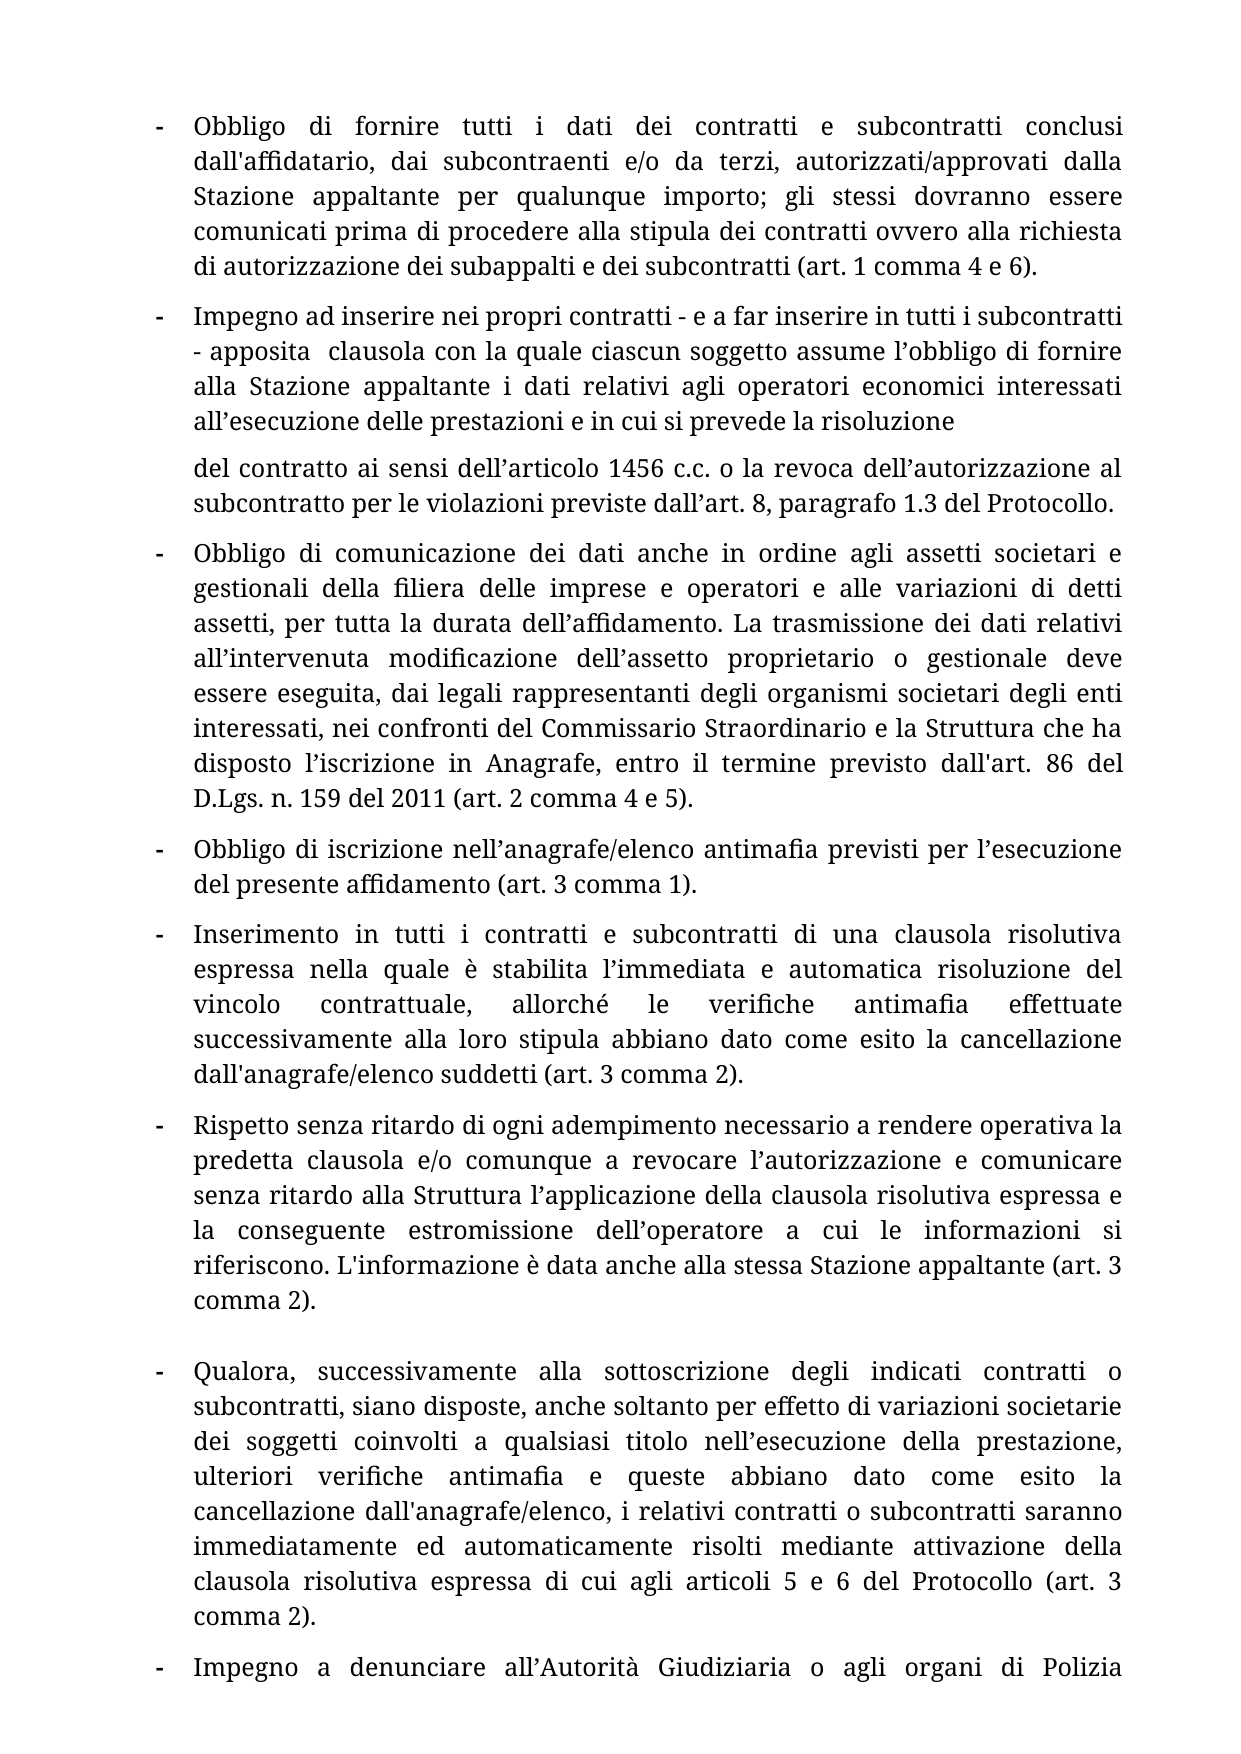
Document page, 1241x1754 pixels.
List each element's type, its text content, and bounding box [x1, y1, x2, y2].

list Obbligo di iscrizione nell’anagrafe/elenco antimafia previsti per l’esecuzione del presente affidamento (art. 3 comma 1). [156, 831, 1123, 901]
list Obbligo di comunicazione dei dati anche in ordine agli assetti societari e gestionali della filiera delle imprese e operatori e alle variazioni di detti assetti, per tutta la durata dell’affidamento. La trasmissione dei dati relativi all’intervenuta modificazione dell’assetto proprietario o gestionale deve essere eseguita, dai legali rappresentanti degli organismi societari degli enti interessati, nei confronti del Commissario Straordinario e la Struttura che ha disposto l’iscrizione in Anagrafe, entro il termine previsto dall'art. 86 del D.Lgs. n. 159 del 2011 (art. 2 comma 4 e 5). [156, 536, 1123, 815]
list Rispetto senza ritardo di ogni adempimento necessario a rendere operativa la predetta clausola e/o comunque a revocare l’autorizzazione e comunicare senza ritardo alla Struttura l’applicazione della clausola risolutiva espressa e la conseguente estromissione dell’operatore a cui le informazioni si riferiscono. L'informazione è data anche alla stessa Stazione appaltante (art. 3 comma 2). [156, 1107, 1123, 1316]
list Inserimento in tutti i contratti e subcontratti di una clausola risolutiva espressa nella quale è stabilita l’immediata e automatica risoluzione del vincolo contrattuale, allorché le verifiche antimafia effettuate successivamente alla loro stipula abbiano dato come esito la cancellazione dall'anagrafe/elenco suddetti (art. 3 comma 2). [156, 917, 1123, 1091]
list Obbligo di fornire tutti i dati dei contratti e subcontratti conclusi dall'affidatario, dai subcontraenti e/o da terzi, autorizzati/approvati dalla Stazione appaltante per qualunque importo; gli stessi dovranno essere comunicati prima di procedere alla stipula dei contratti ovvero alla richiesta di autorizzazione dei subappalti e dei subcontratti (art. 1 comma 4 e 6). [156, 108, 1124, 282]
list Impegno ad inserire nei propri contratti - e a far inserire in tutti i subcontratti - apposita clausola con la quale ciascun soggetto assume l’obbligo di fornire alla Stazione appaltante i dati relativi agli operatori economici interessati all’esecuzione delle prestazioni e in cui si prevede la risoluzione [156, 299, 1123, 438]
text del contratto ai sensi dell’articolo 1456 c.c. o la revoca dell’autorizzazione al subcontratto per le violazioni previste dall’art. 8, paragrafo 1.3 del Protocollo. [193, 450, 1123, 519]
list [156, 1650, 1123, 1684]
list Qualora, successivamente alla sottoscrizione degli indicati contratti o subcontratti, siano disposte, anche soltanto per effetto di variazioni societarie dei soggetti coinvolti a qualsiasi titolo nell’esecuzione della prestazione, ulteriori verifiche antimafia e queste abbiano dato come esito la cancellazione dall'anagrafe/elenco, i relativi contratti o subcontratti saranno immediatamente ed automaticamente risolti mediante attivazione della clausola risolutiva espressa di cui agli articoli 5 e 6 del Protocollo (art. 3 comma 2). [156, 1354, 1123, 1633]
